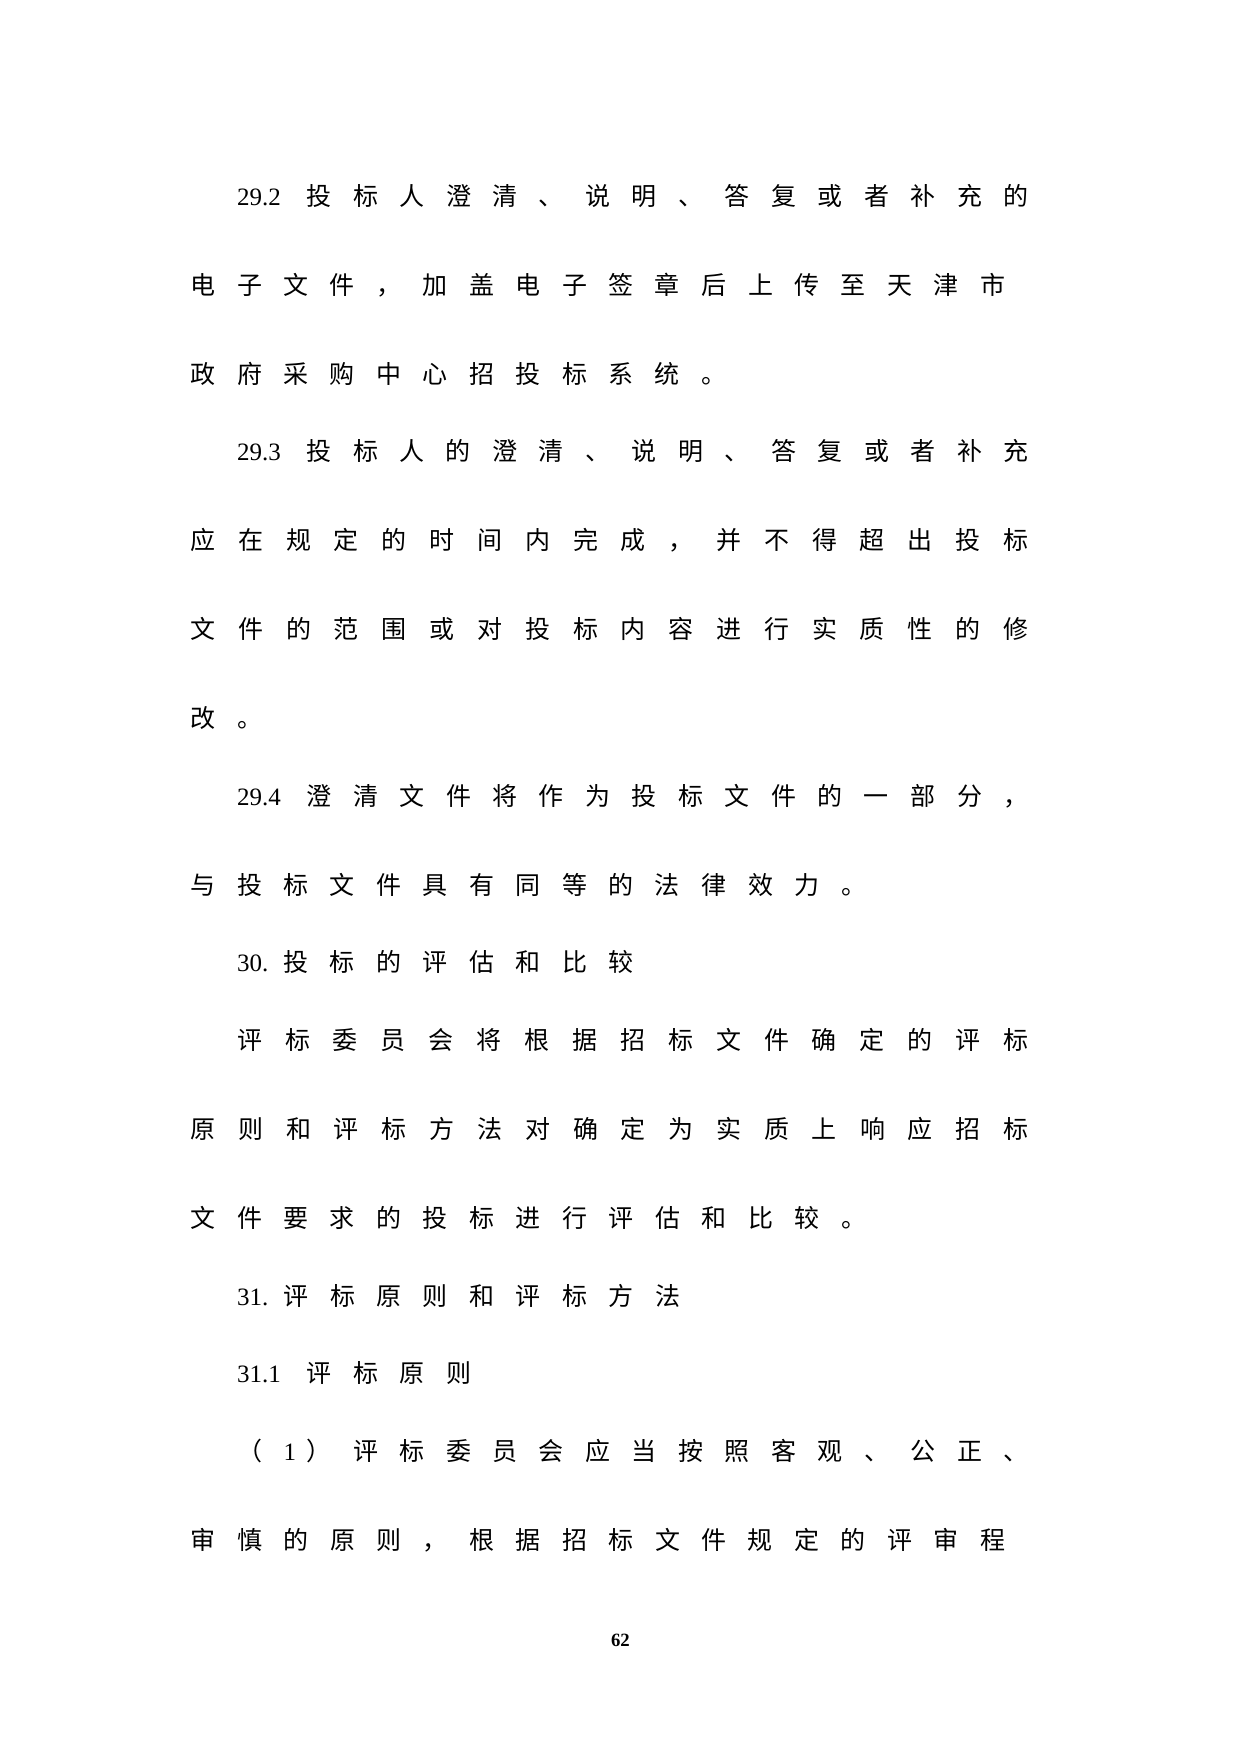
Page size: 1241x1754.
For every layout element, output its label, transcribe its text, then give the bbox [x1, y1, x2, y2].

text 29.3 投标人的澄清、说明、答复或者补充应在规定的时间内完成，并不得超出投标文件的范围或对投标内容进行实质性的修改。 [190, 420, 1050, 747]
text 29.2 投标人澄清、说明、答复或者补充的电子文件，加盖电子签章后上传至天津市政府采购中心招投标系统。 [190, 164, 1050, 402]
text 29.4 澄清文件将作为投标文件的一部分，与投标文件具有同等的法律效力。 [190, 765, 1050, 913]
text 31. 评标原则和评标方法 [190, 1264, 1050, 1324]
text 30. 投标的评估和比较 [190, 931, 1050, 991]
text 31.1 评标原则 [190, 1342, 1050, 1401]
text 评标委员会将根据招标文件确定的评标原则和评标方法对确定为实质上响应招标文件要求的投标进行评估和比较。 [190, 1009, 1050, 1246]
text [190, 1419, 1050, 1568]
